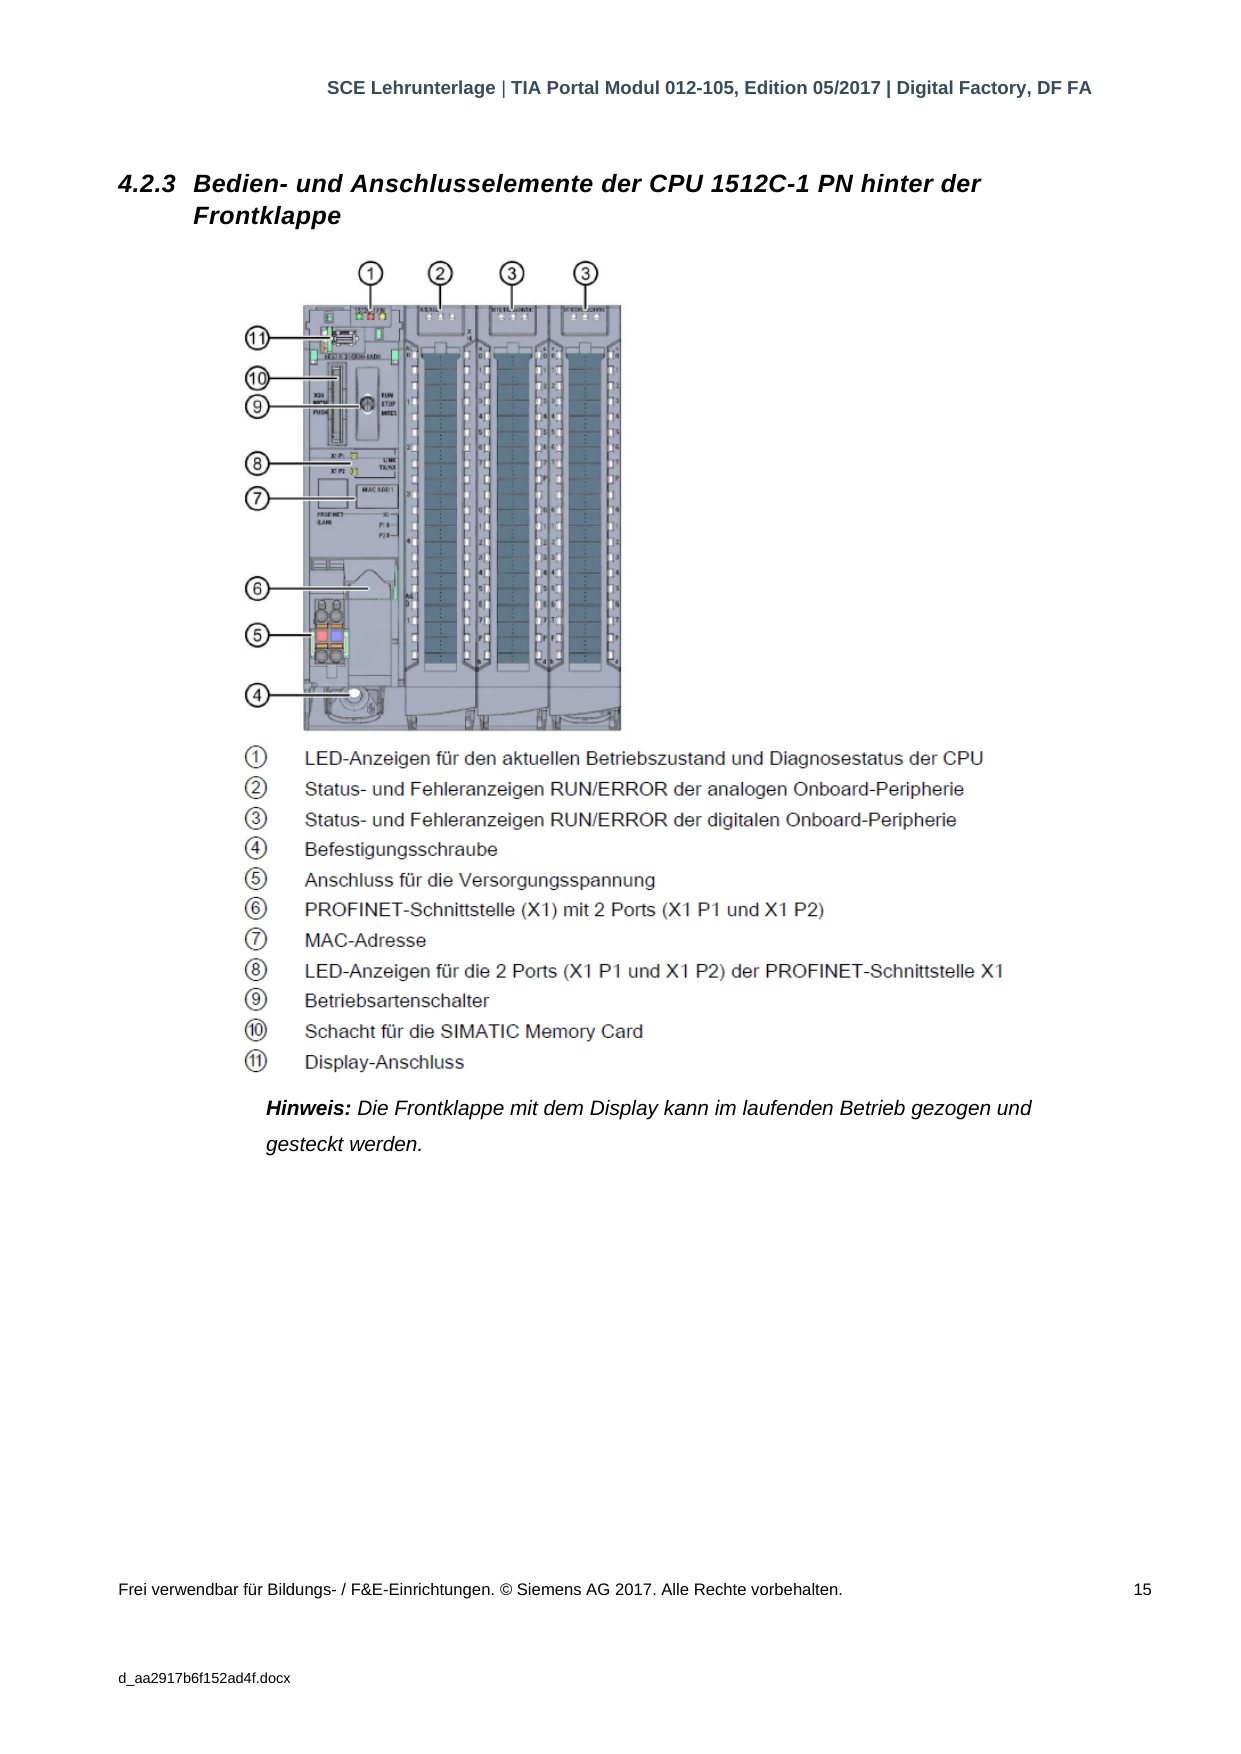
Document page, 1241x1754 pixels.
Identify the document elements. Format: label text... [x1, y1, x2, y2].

text Hinweis: Die Frontklappe mit dem Display kann im laufenden Betrieb gezogen und gesteckt werden. [266, 1096, 1092, 1156]
subtitle Bedien- und Anschlusselemente der CPU 1512C-1 PN hinter der Frontklappe [118, 168, 1092, 230]
picture [236, 254, 1012, 1079]
